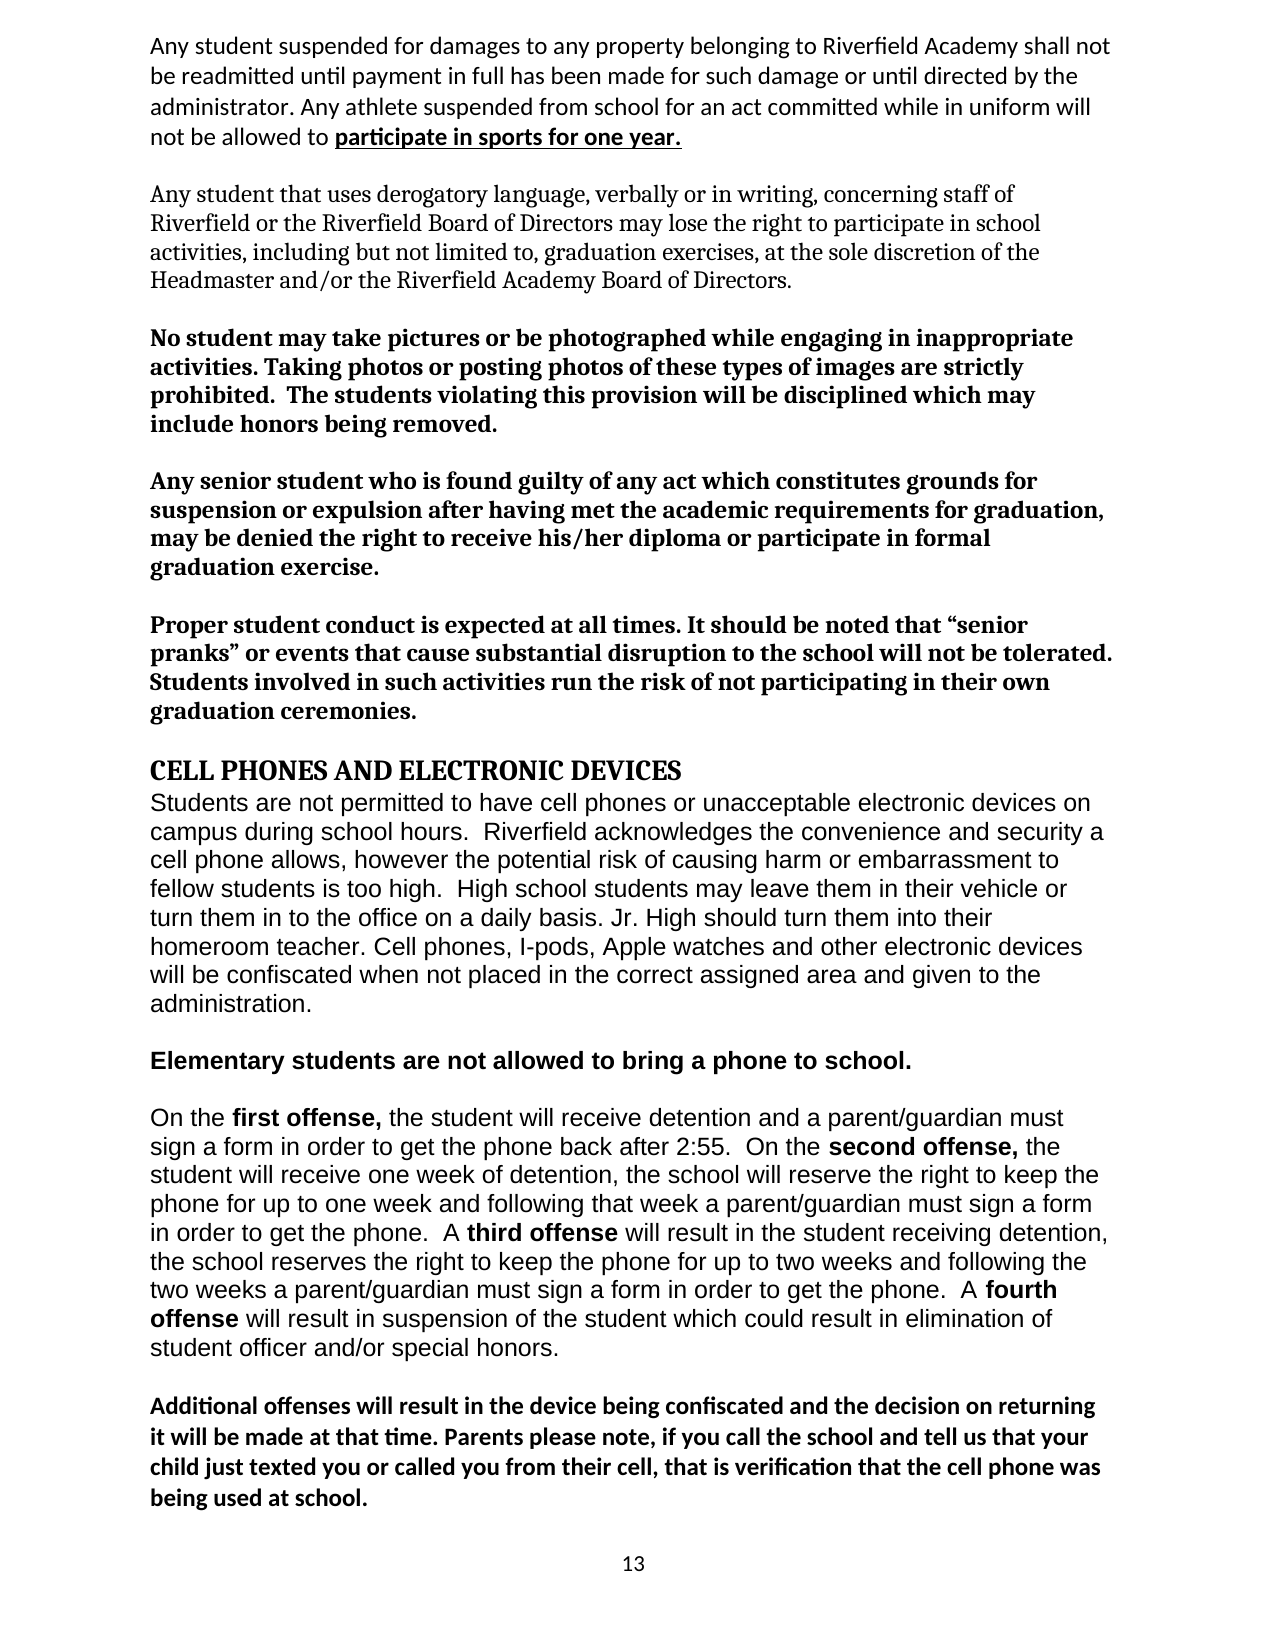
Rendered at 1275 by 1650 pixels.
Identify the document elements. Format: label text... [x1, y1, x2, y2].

text Additional offenses will result in the device being confiscated and the decision on returning it will be made at that time. Parents please note, if you call the school and tell us that your child just texted you or called you from their cell, that is verification that the cell phone was being used at school. [150, 1390, 1116, 1512]
text Any student suspended for damages to any property belonging to Riverfield Academy shall not be readmitted until payment in full has been made for such damage or until directed by the administrator. Any athlete suspended from school for an act committed while in uniform will not be allowed to participate in sports for one year. [150, 30, 1116, 152]
text On the first offense, the student will receive detention and a parent/guardian must sign a form in order to get the phone back after 2:55. On the second offense, the student will receive one week of detention, the school will reserve the right to keep the phone for up to one week and following that week a parent/guardian must sign a form in order to get the phone. A third offense will result in the student receiving detention, the school reserves the right to keep the phone for up to two weeks and following the two weeks a parent/guardian must sign a form in order to get the phone. A fourth offense will result in suspension of the student which could result in elimination of student officer and/or special honors. [150, 1103, 1116, 1361]
text Any senior student who is found guilty of any act which constitutes grounds for suspension or expulsion after having met the academic requirements for graduation, may be denied the right to receive his/her diploma or participate in formal graduation exercise. [150, 467, 1116, 582]
text CELL PHONES AND ELECTRONIC DEVICES [150, 754, 1116, 788]
text Elementary students are not allowed to bring a phone to school. [150, 1046, 1116, 1075]
text Any student that uses derogatory language, verbally or in writing, concerning staff of Riverfield or the Riverfield Board of Directors may lose the right to participate in school activities, including but not limited to, graduation exercises, at the sole discretion of the Headmaster and/or the Riverfield Academy Board of Directors. [150, 180, 1116, 295]
text Proper student conduct is expected at all times. It should be noted that “senior pranks” or events that cause substantial disruption to the school will not be tolerated. Students involved in such activities run the risk of not participating in their own graduation ceremonies. [150, 611, 1116, 726]
text Students are not permitted to have cell phones or unacceptable electronic devices on campus during school hours. Riverfield acknowledges the convenience and security a cell phone allows, however the potential risk of causing harm or embarrassment to fellow students is too high. High school students may leave them in their vehicle or turn them in to the office on a daily basis. Jr. High should turn them into their homeroom teacher. Cell phones, I-pods, Apple watches and other electronic devices will be confiscated when not placed in the correct assigned area and given to the administration. [150, 788, 1116, 1018]
text No student may take pictures or be photographed while engaging in inappropriate activities. Taking photos or posting photos of these types of images are strictly prohibited. The students violating this provision will be disciplined which may include honors being removed. [150, 324, 1116, 439]
